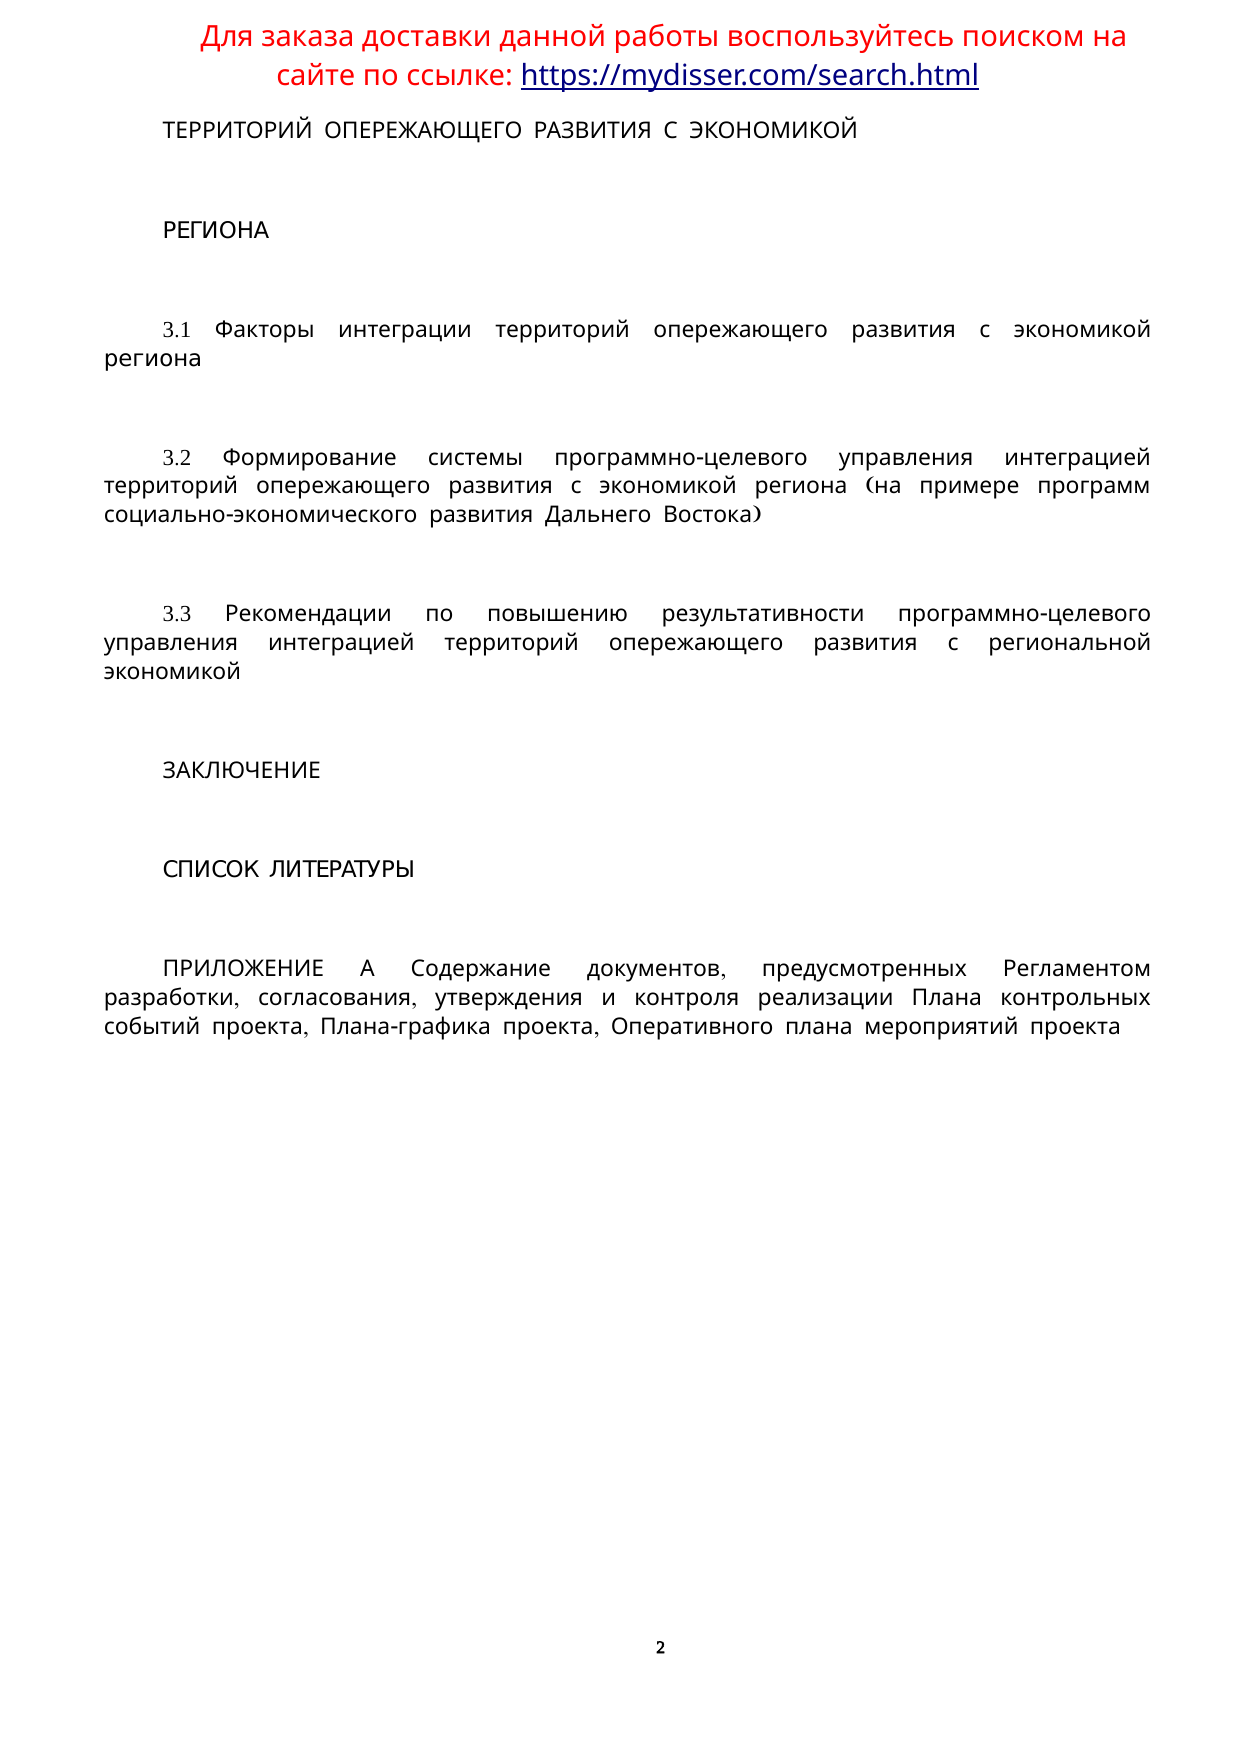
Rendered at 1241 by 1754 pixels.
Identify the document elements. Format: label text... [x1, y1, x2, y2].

text 3.1 Факторы интеграции территорий опережающего развития с экономикой региона [103, 313, 1152, 371]
text ПРИЛОЖЕНИЕ А Содержание документов, предусмотренных Регламентом разработки, согласования, утверждения и контроля реализации Плана контрольных событий проекта, Плана-графика проекта, Оперативного плана мероприятий проекта [103, 953, 1152, 1039]
text СПИСОК ЛИТЕРАТУРЫ [103, 854, 1152, 882]
text ЗАКЛЮЧЕНИЕ [103, 754, 1152, 783]
text 3.3 Рекомендации по повышению результативности программно-целевого управления интеграцией территорий опережающего развития с региональной экономикой [103, 598, 1152, 684]
text ТЕРРИТОРИЙ ОПЕРЕЖАЮЩЕГО РАЗВИТИЯ С ЭКОНОМИКОЙ [103, 115, 1152, 144]
text 3.2 Формирование системы программно-целевого управления интеграцией территорий опережающего развития с экономикой региона (на примере программ социально-экономического развития Дальнего Востока) [103, 441, 1152, 527]
text РЕГИОНА [103, 214, 1152, 243]
